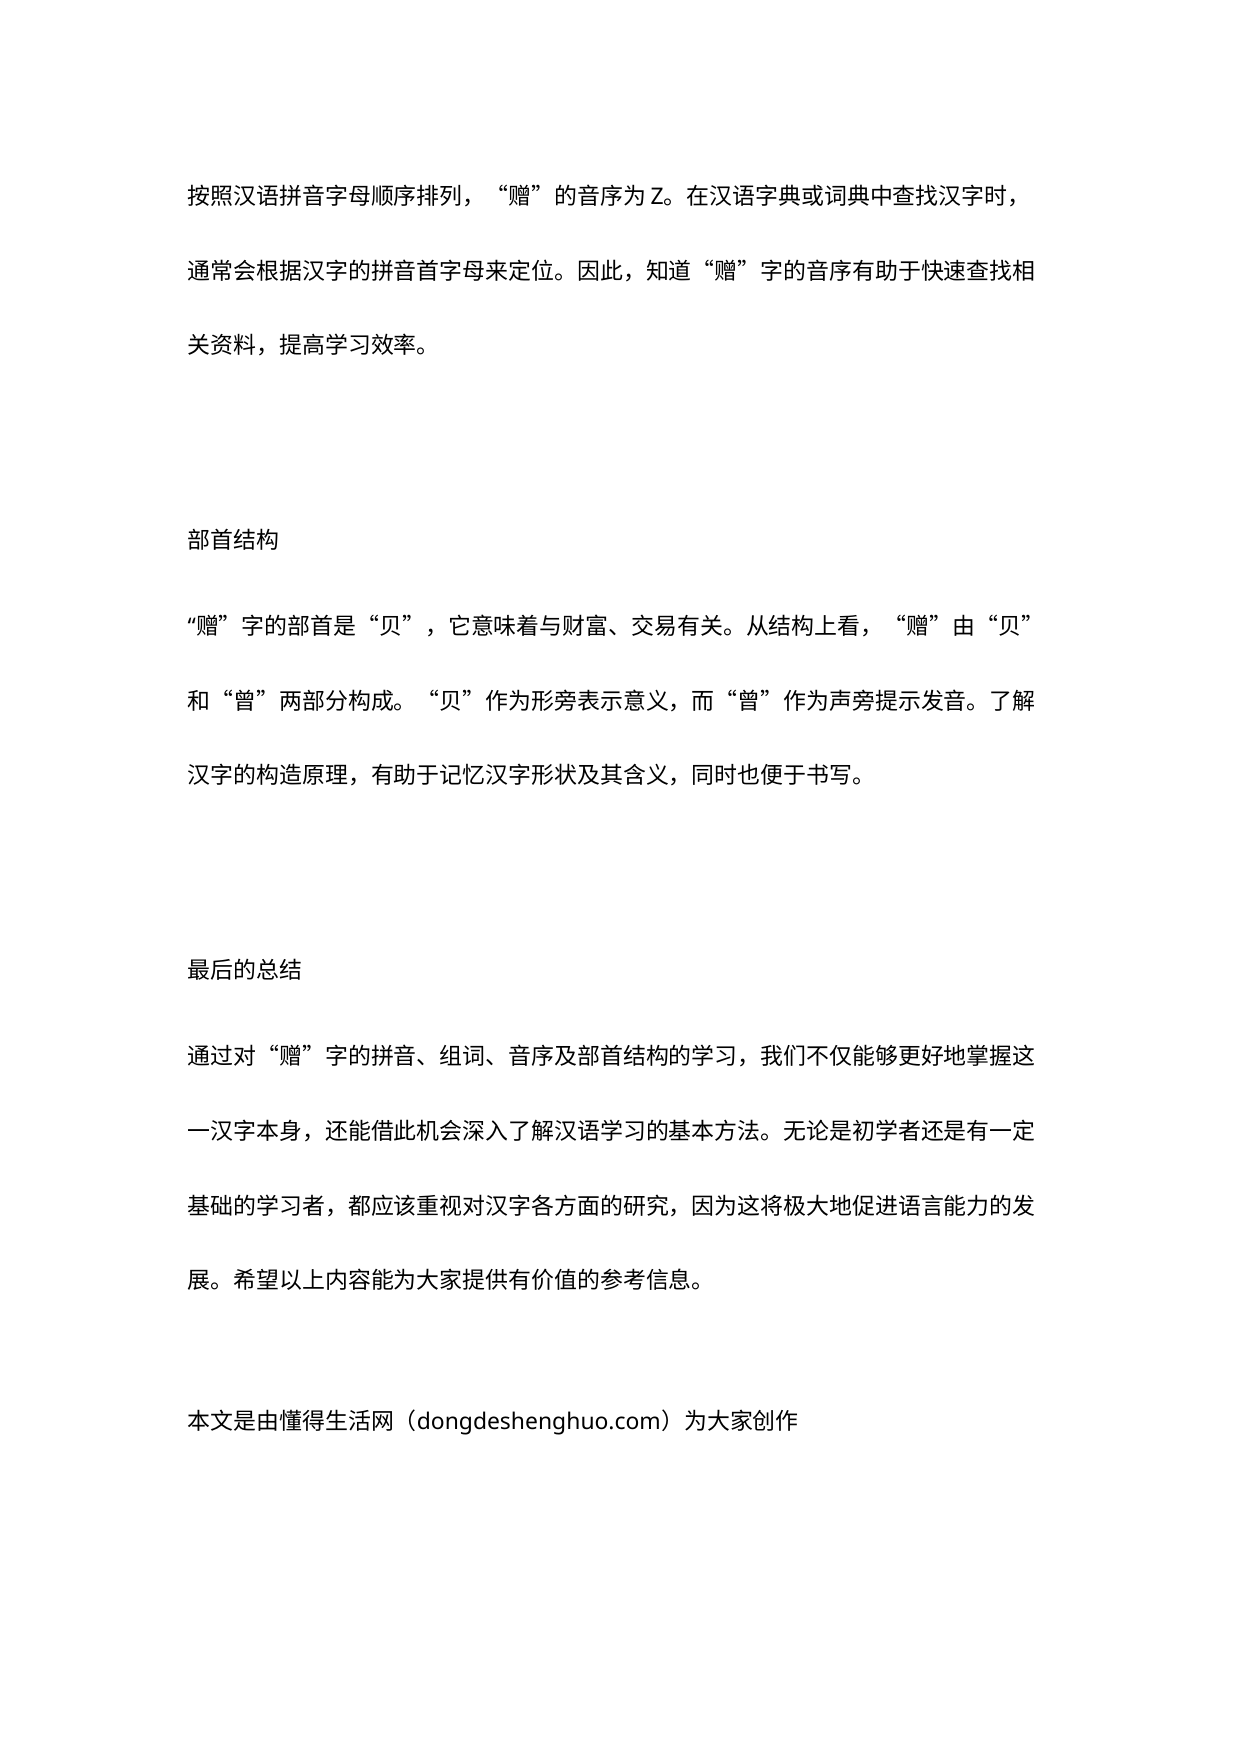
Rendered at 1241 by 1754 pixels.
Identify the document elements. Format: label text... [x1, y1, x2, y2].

text 部首结构 [187, 506, 1053, 571]
text 通过对“赠”字的拼音、组词、音序及部首结构的学习，我们不仅能够更好地掌握这一汉字本身，还能借此机会深入了解汉语学习的基本方法。无论是初学者还是有一定基础的学习者，都应该重视对汉字各方面的研究，因为这将极大地促进语言能力的发展。希望以上内容能为大家提供有价值的参考信息。 [187, 1022, 1053, 1311]
text 最后的总结 [187, 936, 1053, 1001]
text 按照汉语拼音字母顺序排列，“赠”的音序为Z。在汉语字典或词典中查找汉字时，通常会根据汉字的拼音首字母来定位。因此，知道“赠”字的音序有助于快速查找相关资料，提高学习效率。 [187, 162, 1053, 376]
text 本文是由懂得生活网（dongdeshenghuo.com）为大家创作 [187, 1387, 1053, 1452]
text “赠”字的部首是“贝”，它意味着与财富、交易有关。从结构上看，“赠”由“贝”和“曾”两部分构成。“贝”作为形旁表示意义，而“曾”作为声旁提示发音。了解汉字的构造原理，有助于记忆汉字形状及其含义，同时也便于书写。 [187, 592, 1053, 807]
